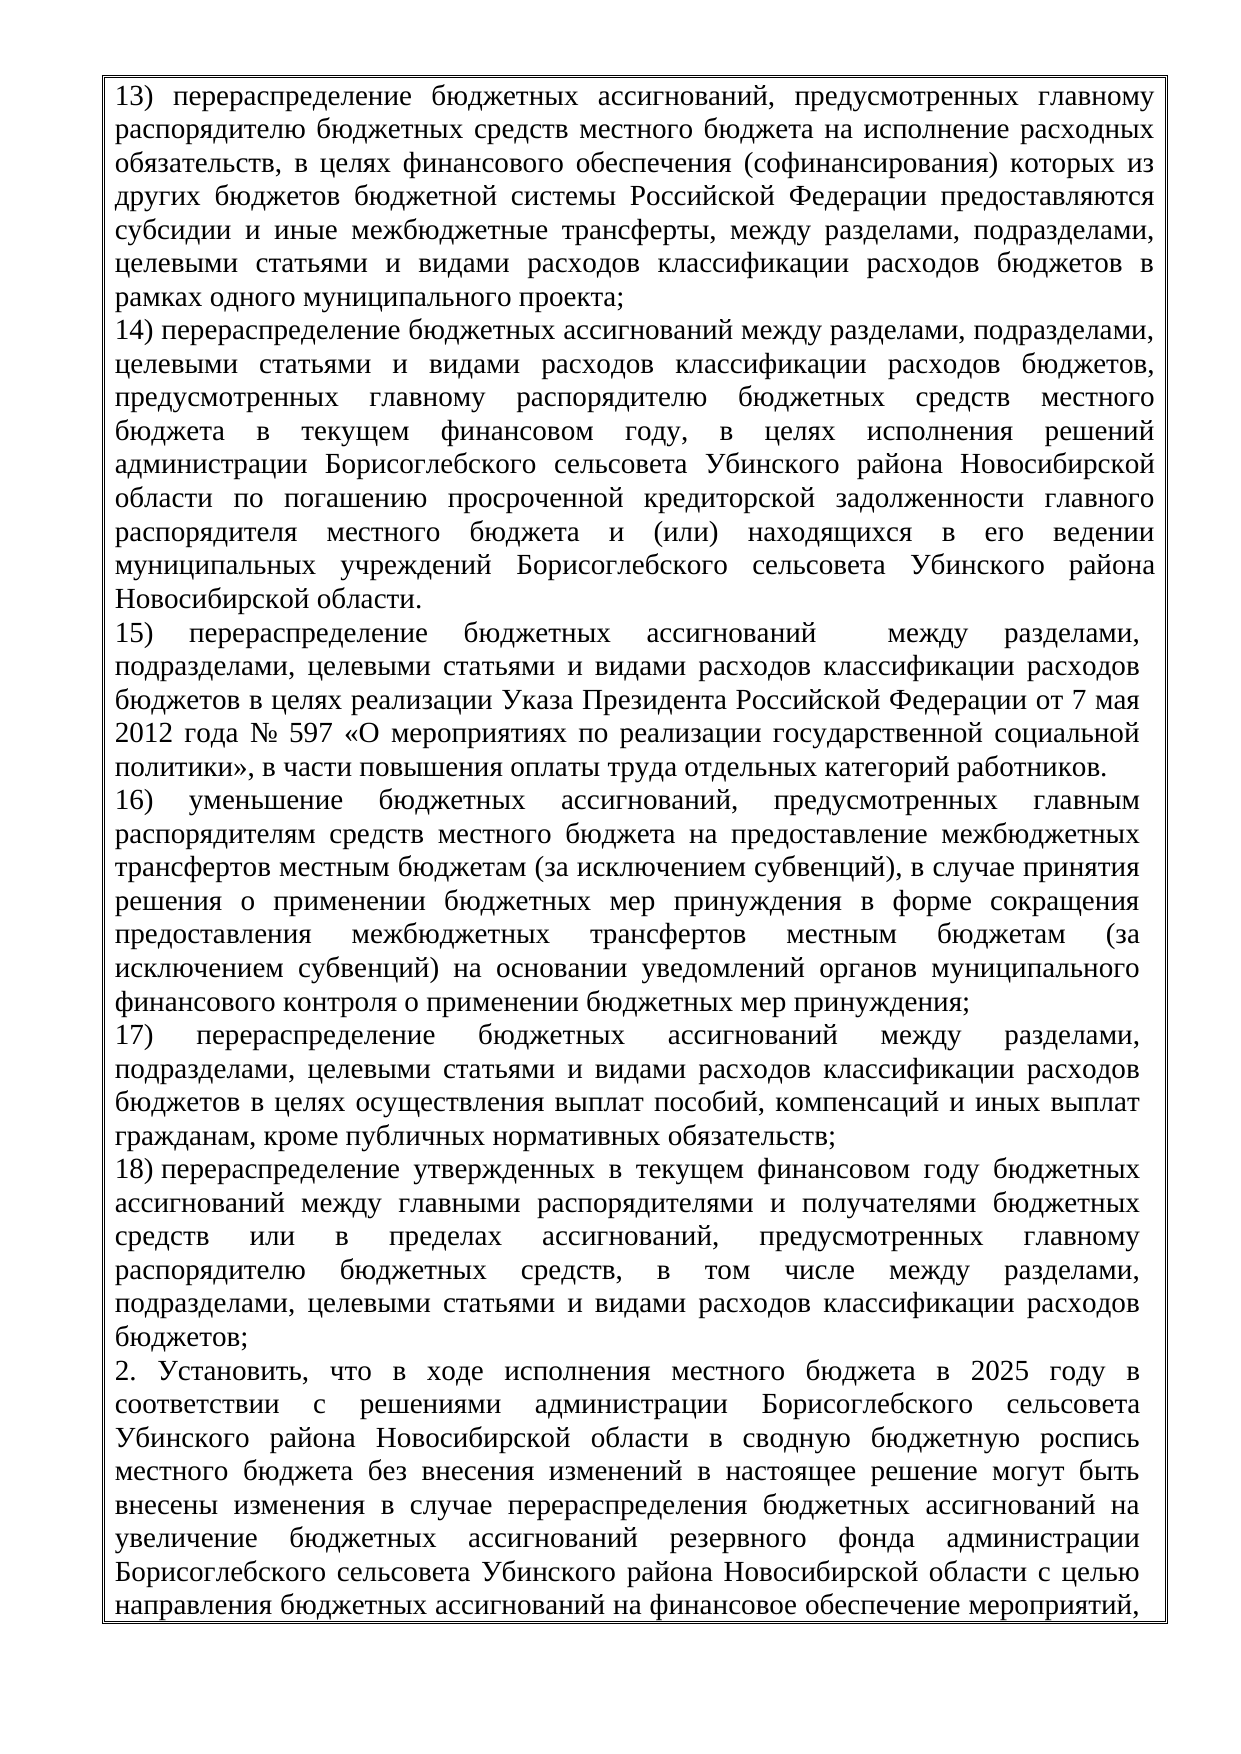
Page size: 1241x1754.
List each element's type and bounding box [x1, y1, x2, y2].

table_header [105, 78, 1165, 1621]
